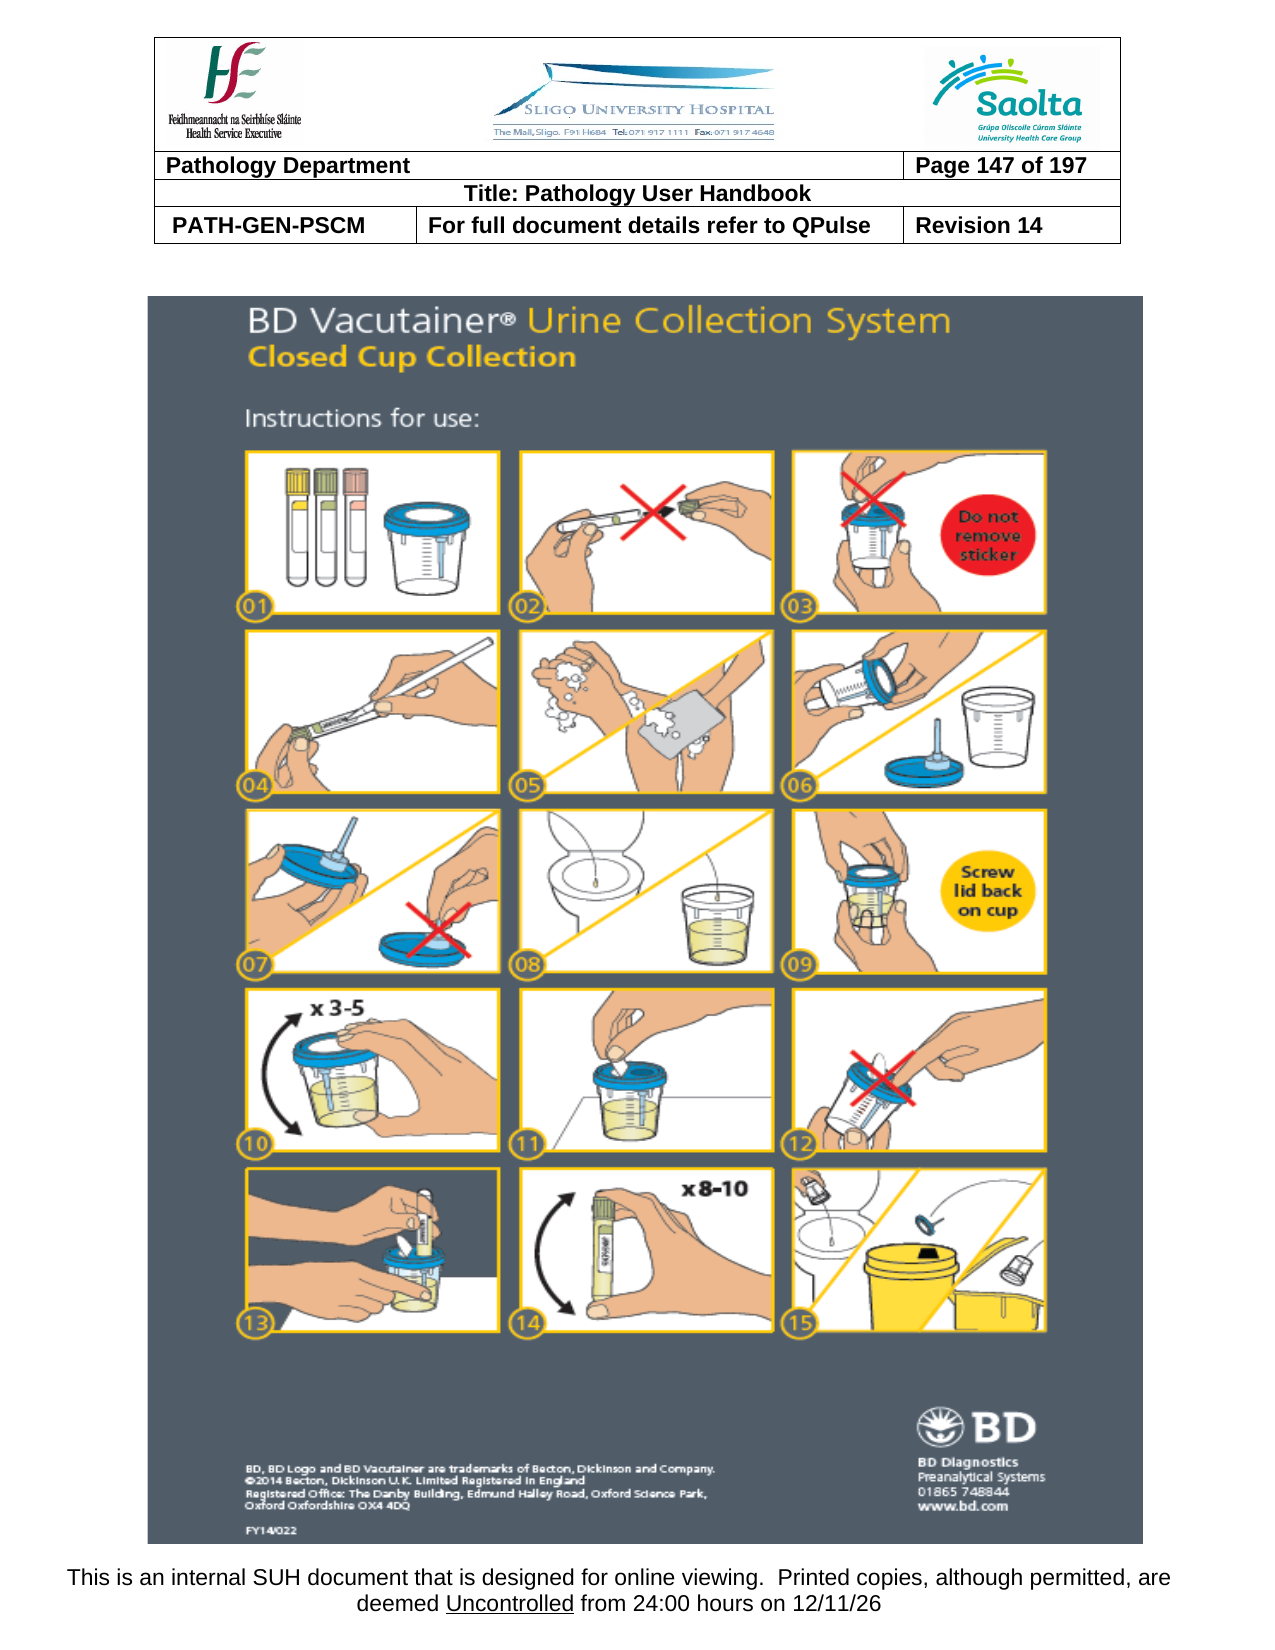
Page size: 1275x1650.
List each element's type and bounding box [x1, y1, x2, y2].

picture [923, 46, 1101, 151]
picture [147, 296, 1143, 1544]
picture [475, 49, 790, 145]
